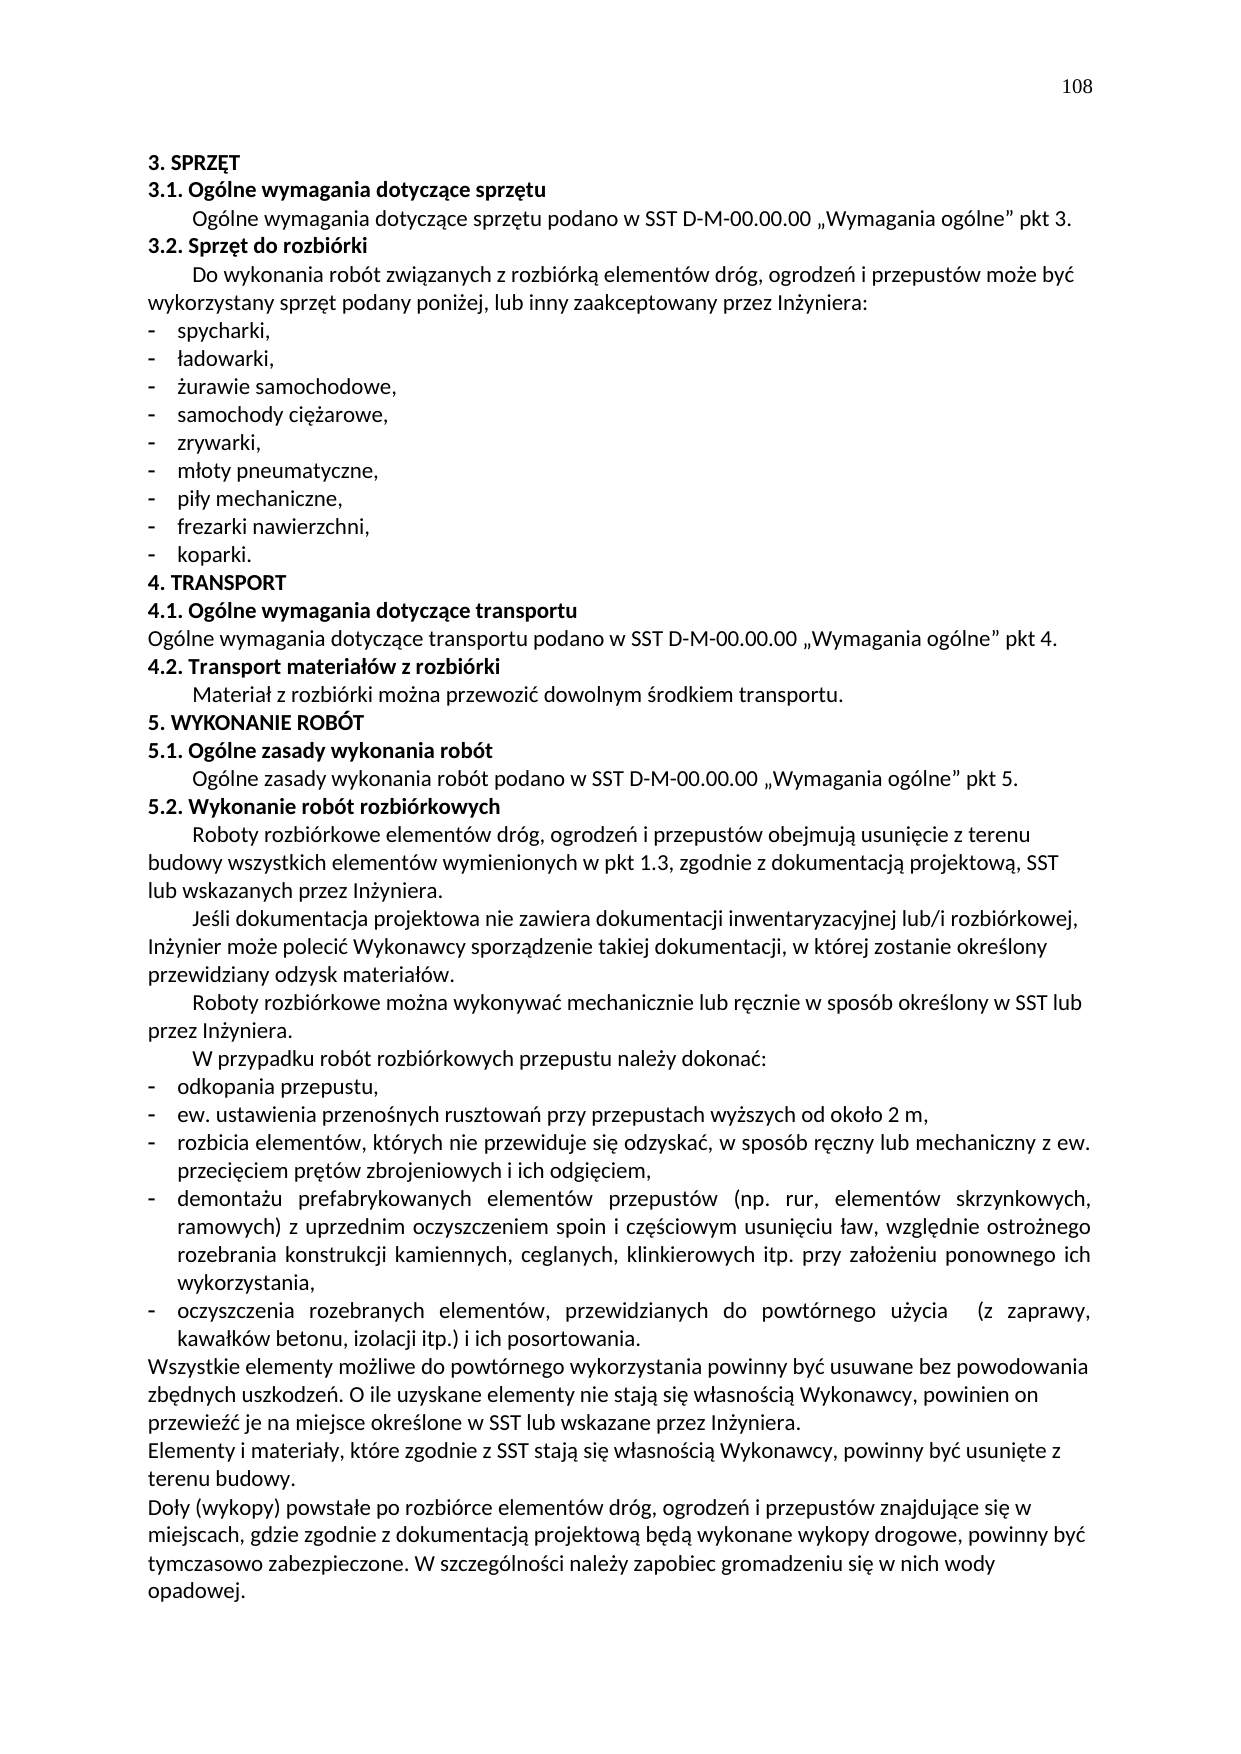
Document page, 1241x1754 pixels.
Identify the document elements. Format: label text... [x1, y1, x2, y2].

list młoty pneumatyczne, [148, 456, 1093, 484]
list ładowarki, [148, 344, 1093, 372]
list spycharki, [148, 316, 1093, 344]
list koparki. [148, 540, 1093, 568]
list Ogólne wymagania dotyczące transportu podano w SST D-M-00.00.00 „Wymagania ogólne” pkt 4. [148, 624, 1093, 652]
list frezarki nawierzchni, [148, 512, 1093, 540]
list Ogólne wymagania dotyczące sprzętu podano w SST D-M-00.00.00 „Wymagania ogólne” pkt 3. [148, 204, 1093, 232]
list W przypadku robót rozbiórkowych przepustu należy dokonać: [148, 1044, 1093, 1072]
subtitle 3. SPRZĘT [148, 148, 1093, 176]
subtitle 3.2. Sprzęt do rozbiórki [148, 232, 1093, 260]
list oczyszczenia rozebranych elementów, przewidzianych do powtórnego użycia (z zaprawy, kawałków betonu, izolacji itp.) i ich posortowania. [148, 1296, 1093, 1352]
list odkopania przepustu, [148, 1072, 1093, 1100]
list samochody ciężarowe, [148, 400, 1093, 428]
list żurawie samochodowe, [148, 372, 1093, 400]
list Doły (wykopy) powstałe po rozbiórce elementów dróg, ogrodzeń i przepustów znajdujące się w miejscach, gdzie zgodnie z dokumentacją projektową będą wykonane wykopy drogowe, powinny być tymczasowo zabezpieczone. W szczególności należy zapobiec gromadzeniu się w nich wody opadowej. [148, 1493, 1093, 1605]
list Elementy i materiały, które zgodnie z SST stają się własnością Wykonawcy, powinny być usunięte z terenu budowy. [148, 1437, 1093, 1493]
list piły mechaniczne, [148, 484, 1093, 512]
subtitle 5.1. Ogólne zasady wykonania robót [148, 736, 1093, 764]
list Materiał z rozbiórki można przewozić dowolnym środkiem transportu. [148, 680, 1093, 708]
list Do wykonania robót związanych z rozbiórką elementów dróg, ogrodzeń i przepustów może być wykorzystany sprzęt podany poniżej, lub inny zaakceptowany przez Inżyniera: [148, 260, 1093, 316]
list Ogólne zasady wykonania robót podano w SST D-M-00.00.00 „Wymagania ogólne” pkt 5. [148, 764, 1093, 792]
subtitle 5. WYKONANIE ROBÓT [148, 708, 1093, 736]
list rozbicia elementów, których nie przewiduje się odzyskać, w sposób ręczny lub mechaniczny z ew. przecięciem prętów zbrojeniowych i ich odgięciem, [148, 1128, 1093, 1184]
subtitle 5.2. Wykonanie robót rozbiórkowych [148, 792, 1093, 820]
list ew. ustawienia przenośnych rusztowań przy przepustach wyższych od około , [148, 1100, 1093, 1128]
list demontażu prefabrykowanych elementów przepustów (np. rur, elementów skrzynkowych, ramowych) z uprzednim oczyszczeniem spoin i częściowym usunięciu ław, względnie ostrożnego rozebrania konstrukcji kamiennych, ceglanych, klinkierowych itp. przy założeniu ponownego ich wykorzystania, [148, 1184, 1093, 1296]
list Roboty rozbiórkowe elementów dróg, ogrodzeń i przepustów obejmują usunięcie z terenu budowy wszystkich elementów wymienionych w pkt 1.3, zgodnie z dokumentacją projektową, SST lub wskazanych przez Inżyniera. [148, 820, 1093, 904]
list Jeśli dokumentacja projektowa nie zawiera dokumentacji inwentaryzacyjnej lub/i rozbiórkowej, Inżynier może polecić Wykonawcy sporządzenie takiej dokumentacji, w której zostanie określony przewidziany odzysk materiałów. [148, 904, 1093, 988]
subtitle 3.1. Ogólne wymagania dotyczące sprzętu [148, 176, 1093, 204]
list zrywarki, [148, 428, 1093, 456]
subtitle 4. TRANSPORT [148, 568, 1093, 596]
subtitle 4.1. Ogólne wymagania dotyczące transportu [148, 596, 1093, 624]
list Wszystkie elementy możliwe do powtórnego wykorzystania powinny być usuwane bez powodowania zbędnych uszkodzeń. O ile uzyskane elementy nie stają się własnością Wykonawcy, powinien on przewieźć je na miejsce określone w SST lub wskazane przez Inżyniera. [148, 1352, 1093, 1437]
list Roboty rozbiórkowe można wykonywać mechanicznie lub ręcznie w sposób określony w SST lub przez Inżyniera. [148, 988, 1093, 1044]
subtitle 4.2. Transport materiałów z rozbiórki [148, 652, 1093, 680]
